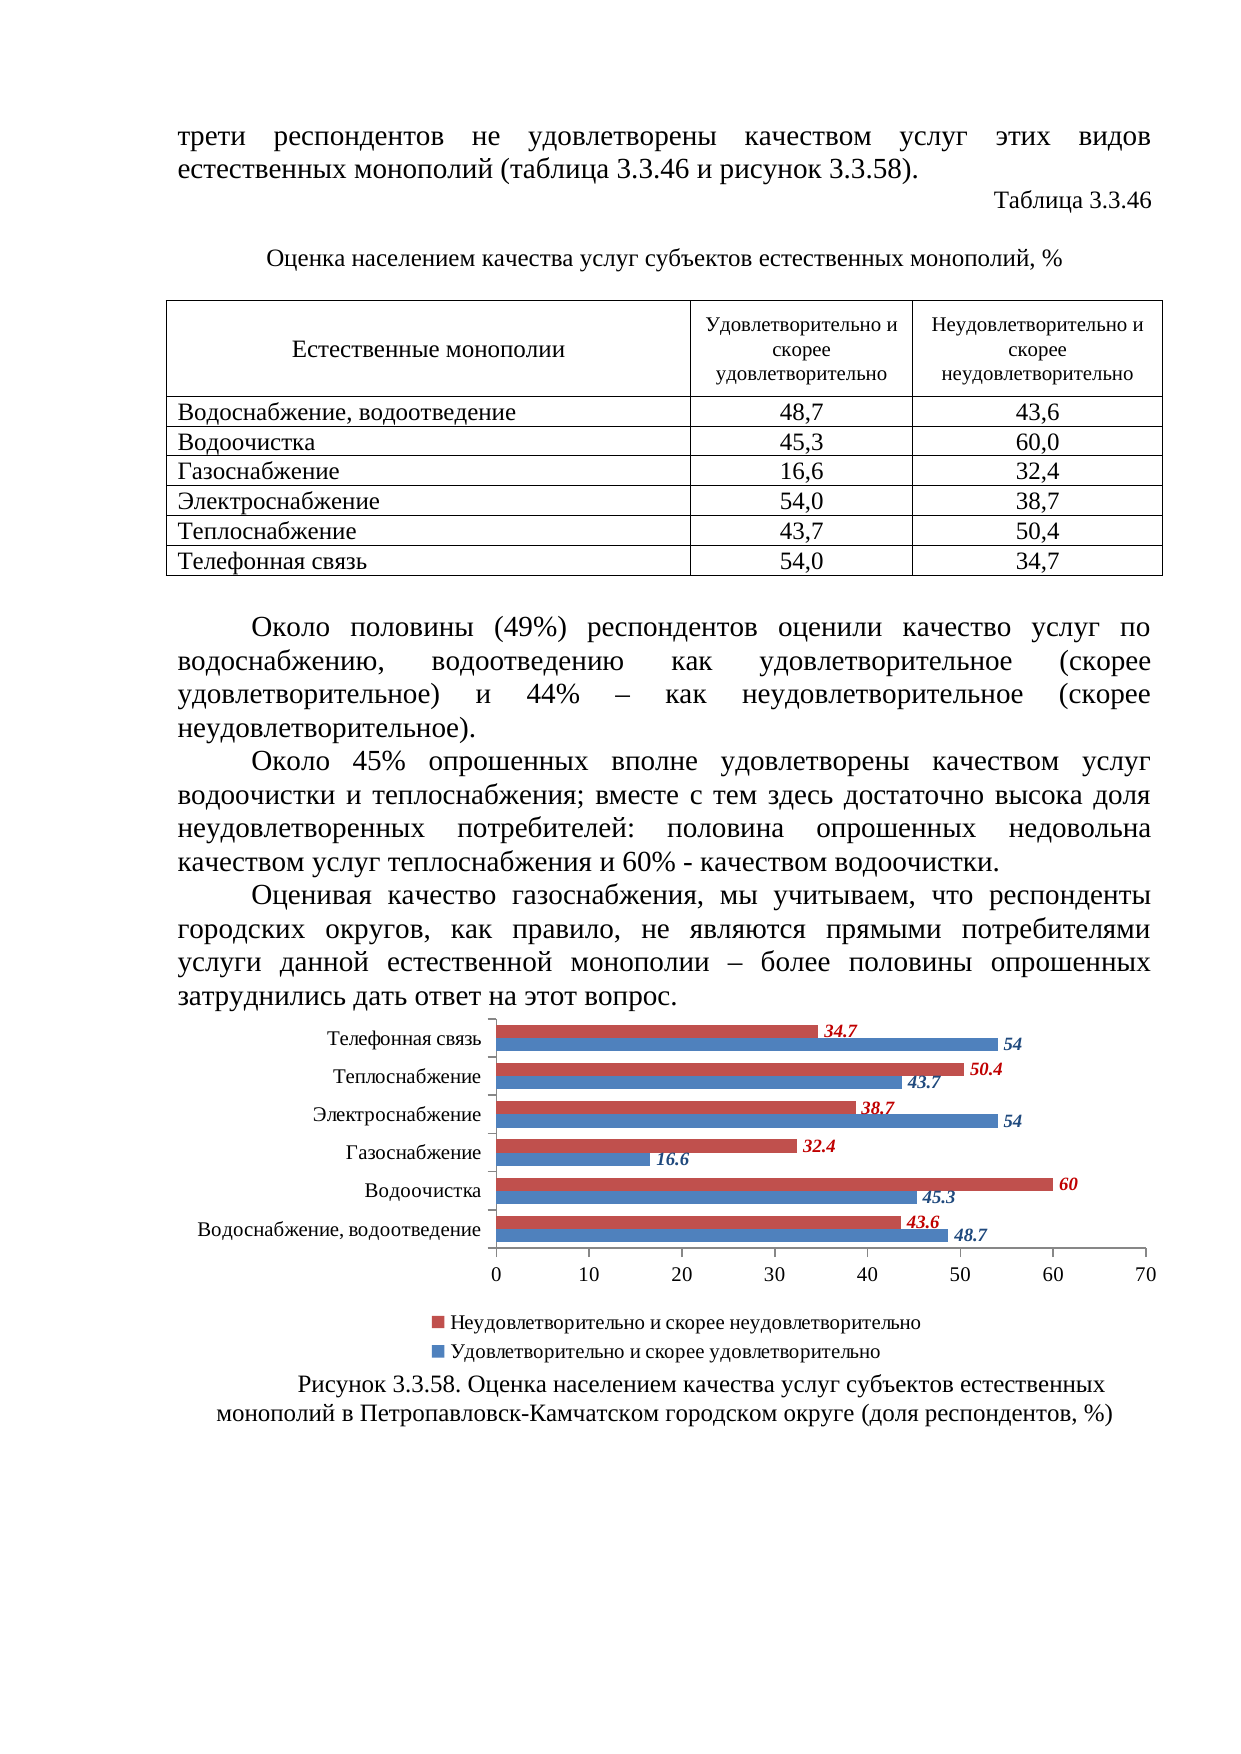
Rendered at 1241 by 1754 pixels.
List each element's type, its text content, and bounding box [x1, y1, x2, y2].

text Таблица 3.3.46 [177, 185, 1152, 214]
table_cell 54,0 [691, 546, 912, 574]
table_cell 54,0 [691, 486, 912, 515]
text Оценка населением качества услуг субъектов естественных монополий, % [177, 243, 1152, 271]
table_cell Газоснабжение [167, 456, 690, 485]
table_cell 45,3 [691, 427, 912, 455]
table_cell 32,4 [913, 456, 1162, 485]
table_header Неудовлетворительно и скорее неудовлетворительно [913, 301, 1162, 396]
table_cell Водоочистка [167, 427, 690, 455]
table_cell 43,7 [691, 516, 912, 545]
table_header Естественные монополии [167, 301, 690, 396]
text Около 45% опрошенных вполне удовлетворены качеством услуг водоочистки и теплоснабжения; вместе с тем здесь достаточно высока доля неудовлетворенных потребителей: половина опрошенных недовольна качеством услуг теплоснабжения и 60% - качеством водоочистки. [177, 743, 1152, 877]
table_cell 50,4 [913, 516, 1162, 545]
table_cell 34,7 [913, 546, 1162, 574]
table_cell Теплоснабжение [167, 516, 690, 545]
table_header Удовлетворительно и скорее удовлетворительно [691, 301, 912, 396]
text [177, 118, 1152, 185]
table_cell Электроснабжение [167, 486, 690, 515]
table_cell 16,6 [691, 456, 912, 485]
table_cell 43,6 [913, 397, 1162, 426]
table_cell 60,0 [913, 427, 1162, 455]
table_cell 48,7 [691, 397, 912, 426]
table_cell Телефонная связь [167, 546, 690, 574]
text Около половины (49%) респондентов оценили качество услуг по водоснабжению, водоотведению как удовлетворительное (скорее удовлетворительное) и 44% – как неудовлетворительное (скорее неудовлетворительное). [177, 609, 1152, 743]
text Оценивая качество газоснабжения, мы учитываем, что респонденты городских округов, как правило, не являются прямыми потребителями услуги данной естественной монополии – более половины опрошенных затруднились дать ответ на этот вопрос. [177, 877, 1152, 1011]
text Рисунок 3.3.58. Оценка населением качества услуг субъектов естественных монополий в Петропавловск-Камчатском городском округе (доля респондентов, %) [177, 1370, 1152, 1427]
table_cell Водоснабжение, водоотведение [167, 397, 690, 426]
table_cell 38,7 [913, 486, 1162, 515]
